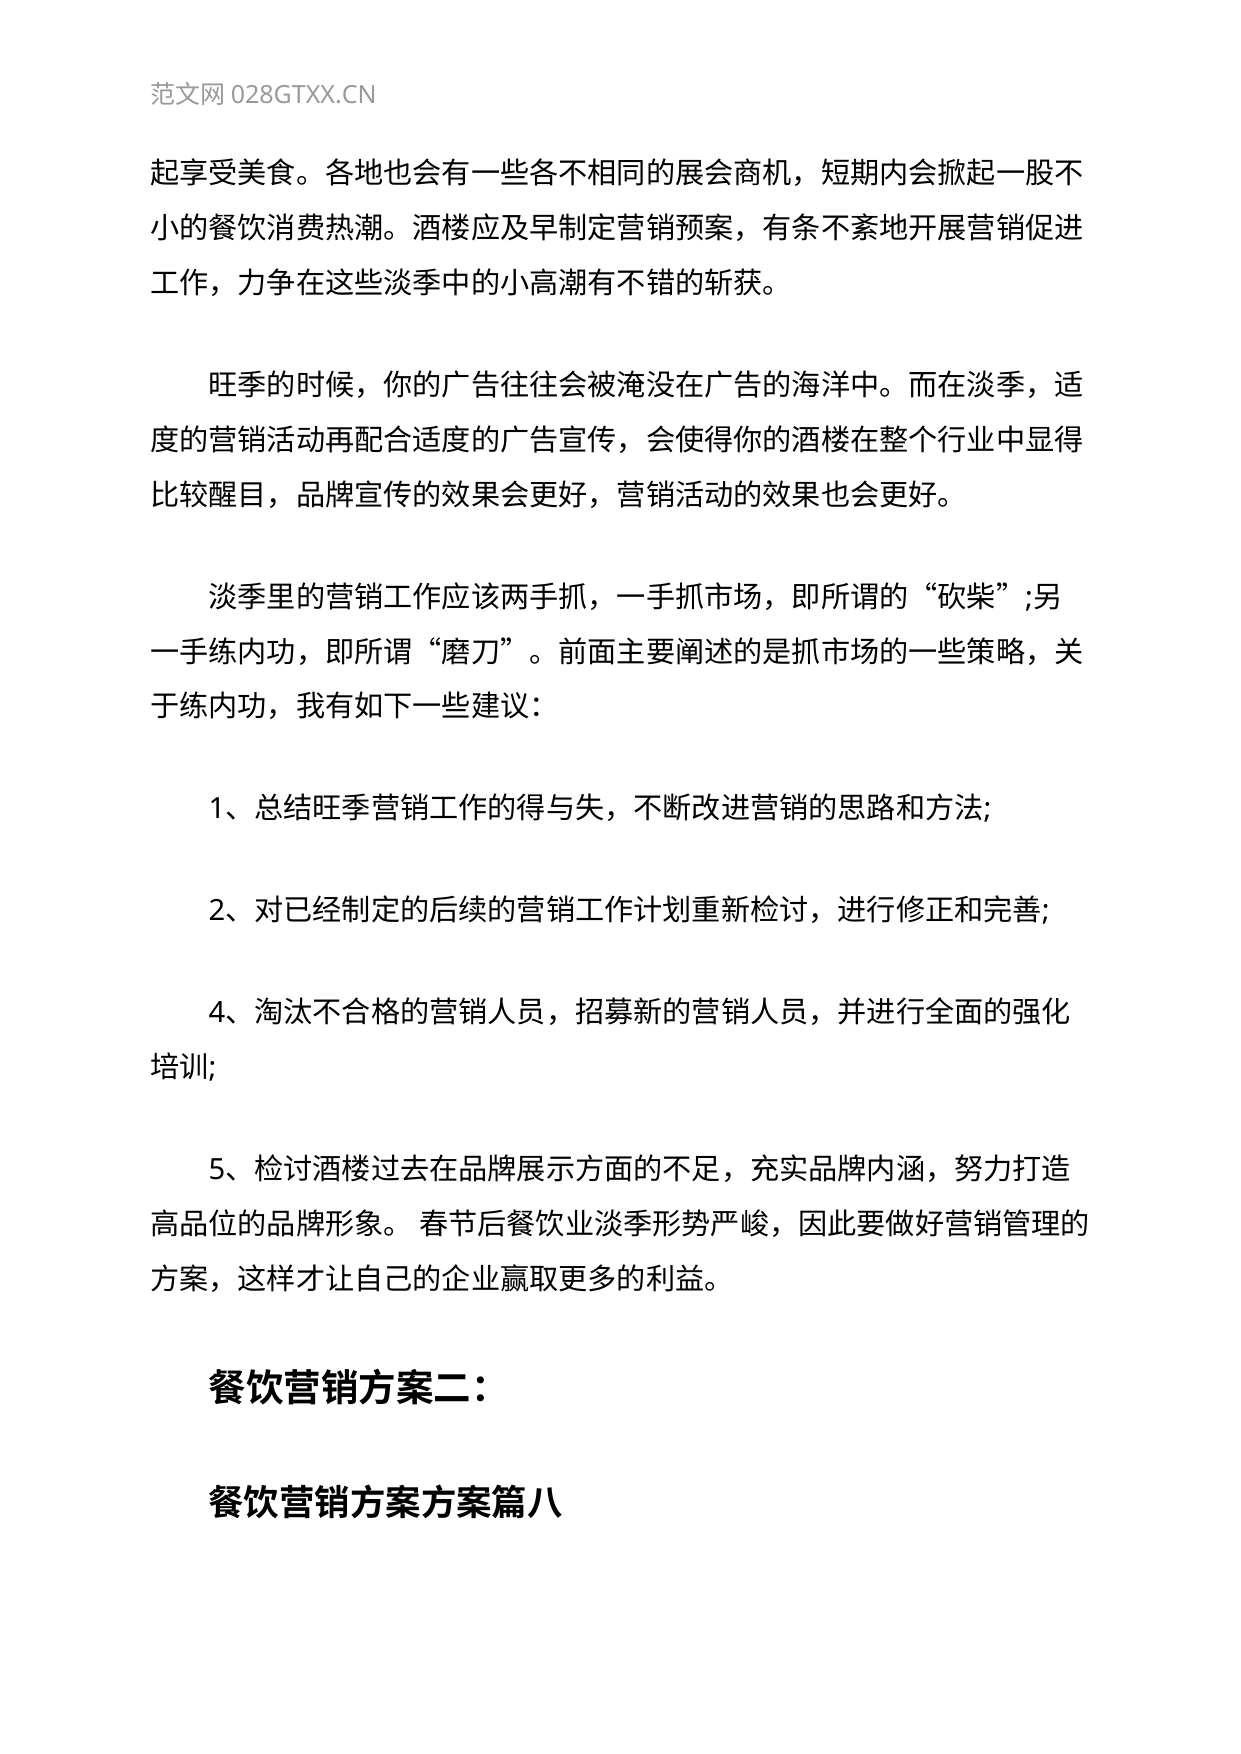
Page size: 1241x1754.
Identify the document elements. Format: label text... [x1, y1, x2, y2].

text 餐饮营销方案方案篇八 [150, 1475, 1090, 1526]
text 旺季的时候，你的广告往往会被淹没在广告的海洋中。而在淡季，适度的营销活动再配合适度的广告宣传，会使得你的酒楼在整个行业中显得比较醒目，品牌宣传的效果会更好，营销活动的效果也会更好。 [150, 362, 1090, 514]
text 1、总结旺季营销工作的得与失，不断改进营销的思路和方法; [150, 785, 1090, 827]
text 淡季里的营销工作应该两手抓，一手抓市场，即所谓的“砍柴”;另一手练内功，即所谓“磨刀”。前面主要阐述的是抓市场的一些策略，关于练内功，我有如下一些建议： [150, 573, 1090, 725]
text 5、检讨酒楼过去在品牌展示方面的不足，充实品牌内涵，努力打造高品位的品牌形象。 春节后餐饮业淡季形势严峻，因此要做好营销管理的方案，这样才让自己的企业赢取更多的利益。 [150, 1146, 1090, 1298]
text 餐饮营销方案二： [150, 1357, 1090, 1412]
text 2、对已经制定的后续的营销工作计划重新检讨，进行修正和完善; [150, 887, 1090, 929]
text 4、淘汰不合格的营销人员，招募新的营销人员，并进行全面的强化培训; [150, 989, 1090, 1086]
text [150, 150, 1090, 302]
